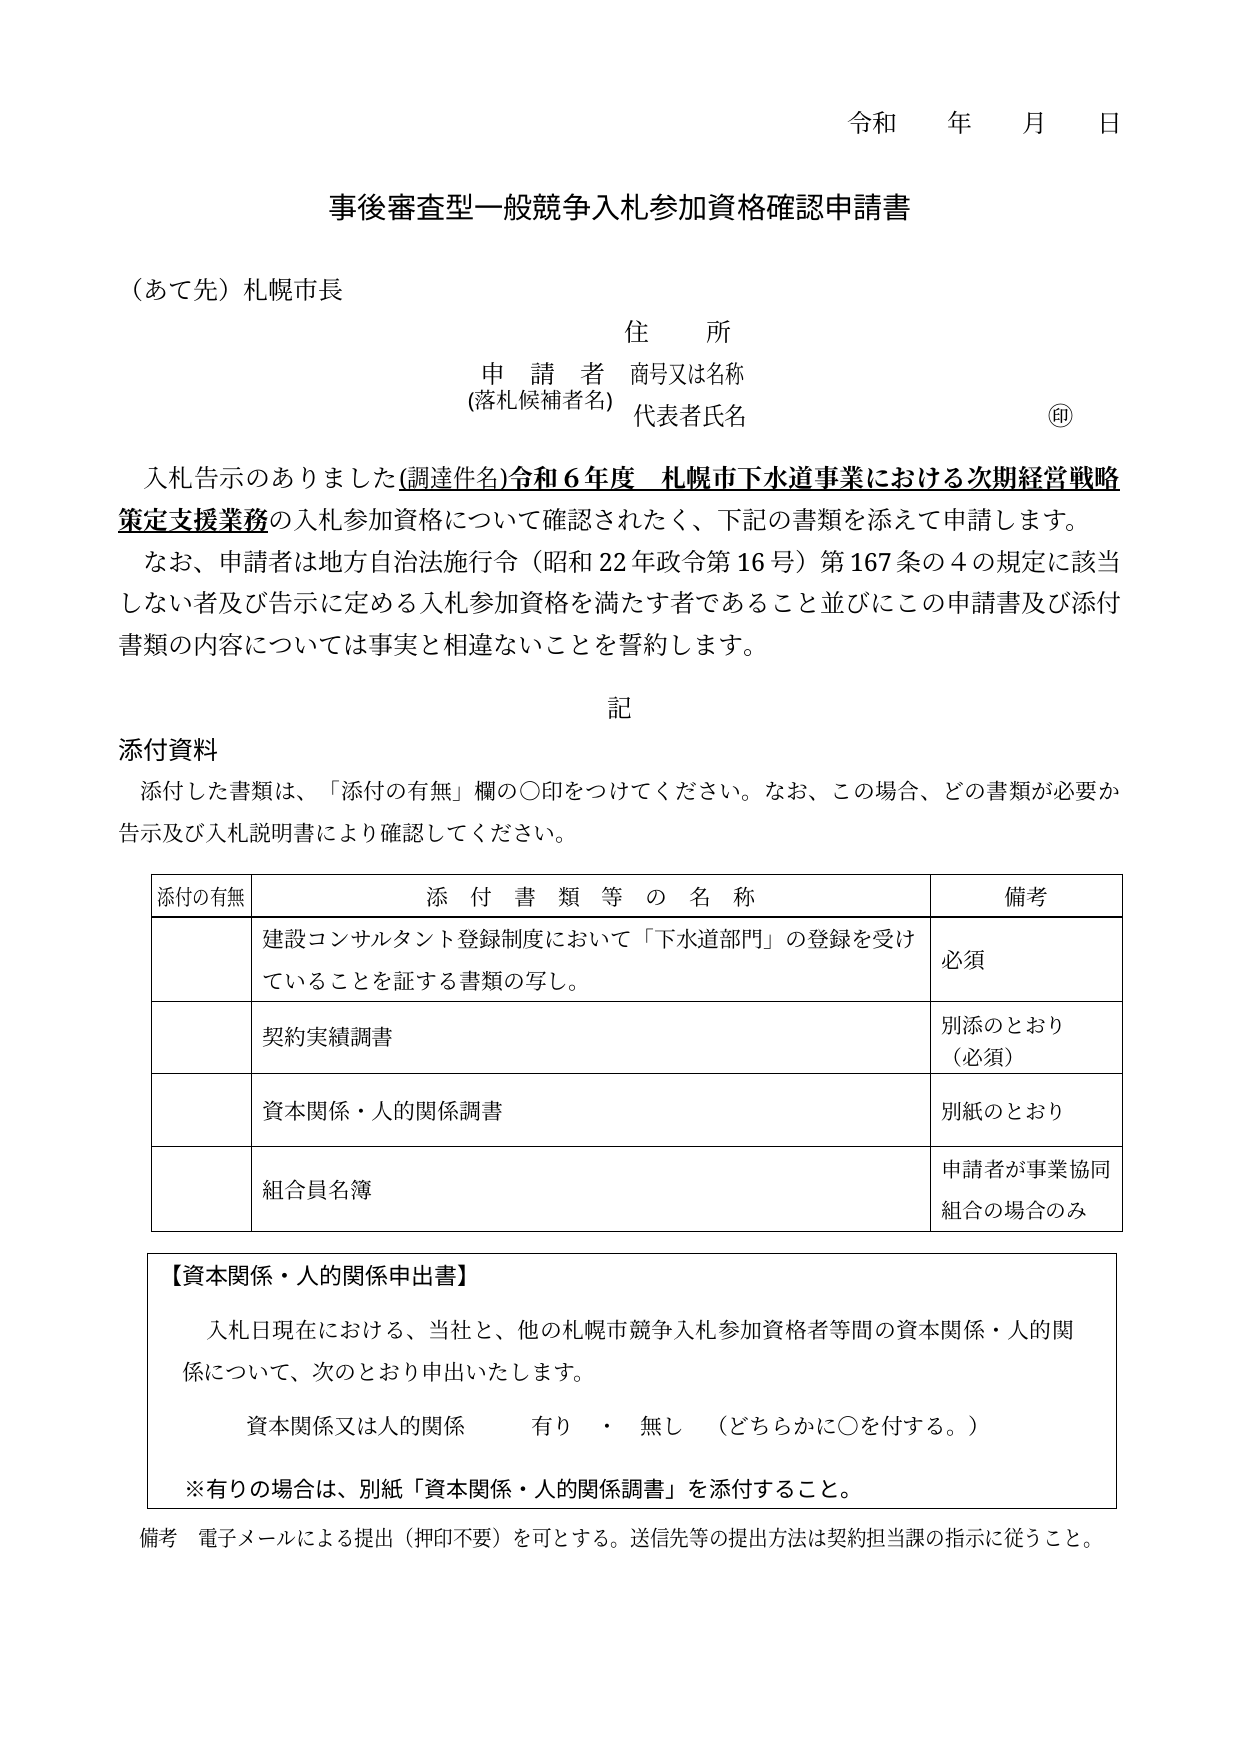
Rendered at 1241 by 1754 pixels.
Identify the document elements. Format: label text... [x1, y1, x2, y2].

table_cell 別紙のとおり [931, 1074, 1122, 1146]
text 添付資料 [118, 727, 1122, 769]
table_header 備考 [931, 875, 1122, 916]
table_cell [152, 918, 251, 1001]
table_header 添付の有無 [152, 875, 251, 916]
text （あて先）札幌市長 [118, 268, 1122, 310]
table_cell 申請者が事業協同組合の場合のみ [931, 1147, 1122, 1231]
text 入札告示のありました(調達件名)令和６年度 札幌市下水道事業における次期経営戦略策定支援業務の入札参加資格について確認されたく、下記の書類を添えて申請します。 [118, 456, 1122, 539]
table_cell [152, 1074, 251, 1146]
table_cell 必須 [931, 918, 1122, 1001]
table_cell 組合員名簿 [252, 1147, 930, 1231]
table_header 添 付 書 類 等 の 名 称 [252, 875, 930, 916]
text 事後審査型一般競争入札参加資格確認申請書 [118, 164, 1122, 247]
table_cell 別添のとおり （必須） [931, 1002, 1122, 1073]
text なお、申請者は地方自治法施行令（昭和22年政令第16号）第167条の４の規定に該当しない者及び告示に定める入札参加資格を満たす者であること並びにこの申請書及び添付書類の内容については事実と相違ないことを誓約します。 [118, 539, 1122, 665]
table_cell 契約実績調書 [252, 1002, 930, 1073]
table_cell 建設コンサルタント登録制度において「下水道部門」の登録を受けていることを証する書類の写し。 [252, 918, 930, 1001]
table_cell [152, 1147, 251, 1231]
table_cell [152, 1002, 251, 1073]
text 備考 電子メールによる提出（押印不要）を可とする。送信先等の提出方法は契約担当課の指示に従うこと。 [118, 1516, 1122, 1557]
text 添付した書類は、「添付の有無」欄の○印をつけてください。なお、この場合、どの書類が必要か告示及び入札説明書により確認してください。 [118, 769, 1122, 853]
table_header 【資本関係・人的関係申出書】 入札日現在における、当社と、他の札幌市競争入札参加資格者等間の資本関係・人的関係について、次のとおり申出いたします。 資本関係又は人的関係 有り ・ 無し （どちらかに○を付する。） ※有りの場合は、別紙「資本関係・人的関係調書」を添付すること。 [148, 1254, 1116, 1508]
text 代表者氏名 ㊞ [118, 393, 1122, 435]
table_cell 資本関係・人的関係調書 [252, 1074, 930, 1146]
text 令和 年 月 日 [118, 101, 1122, 143]
text 住 所 [118, 310, 1031, 352]
text 申 請 者 商号又は名称 [118, 352, 1031, 393]
text 記 [118, 686, 1122, 727]
